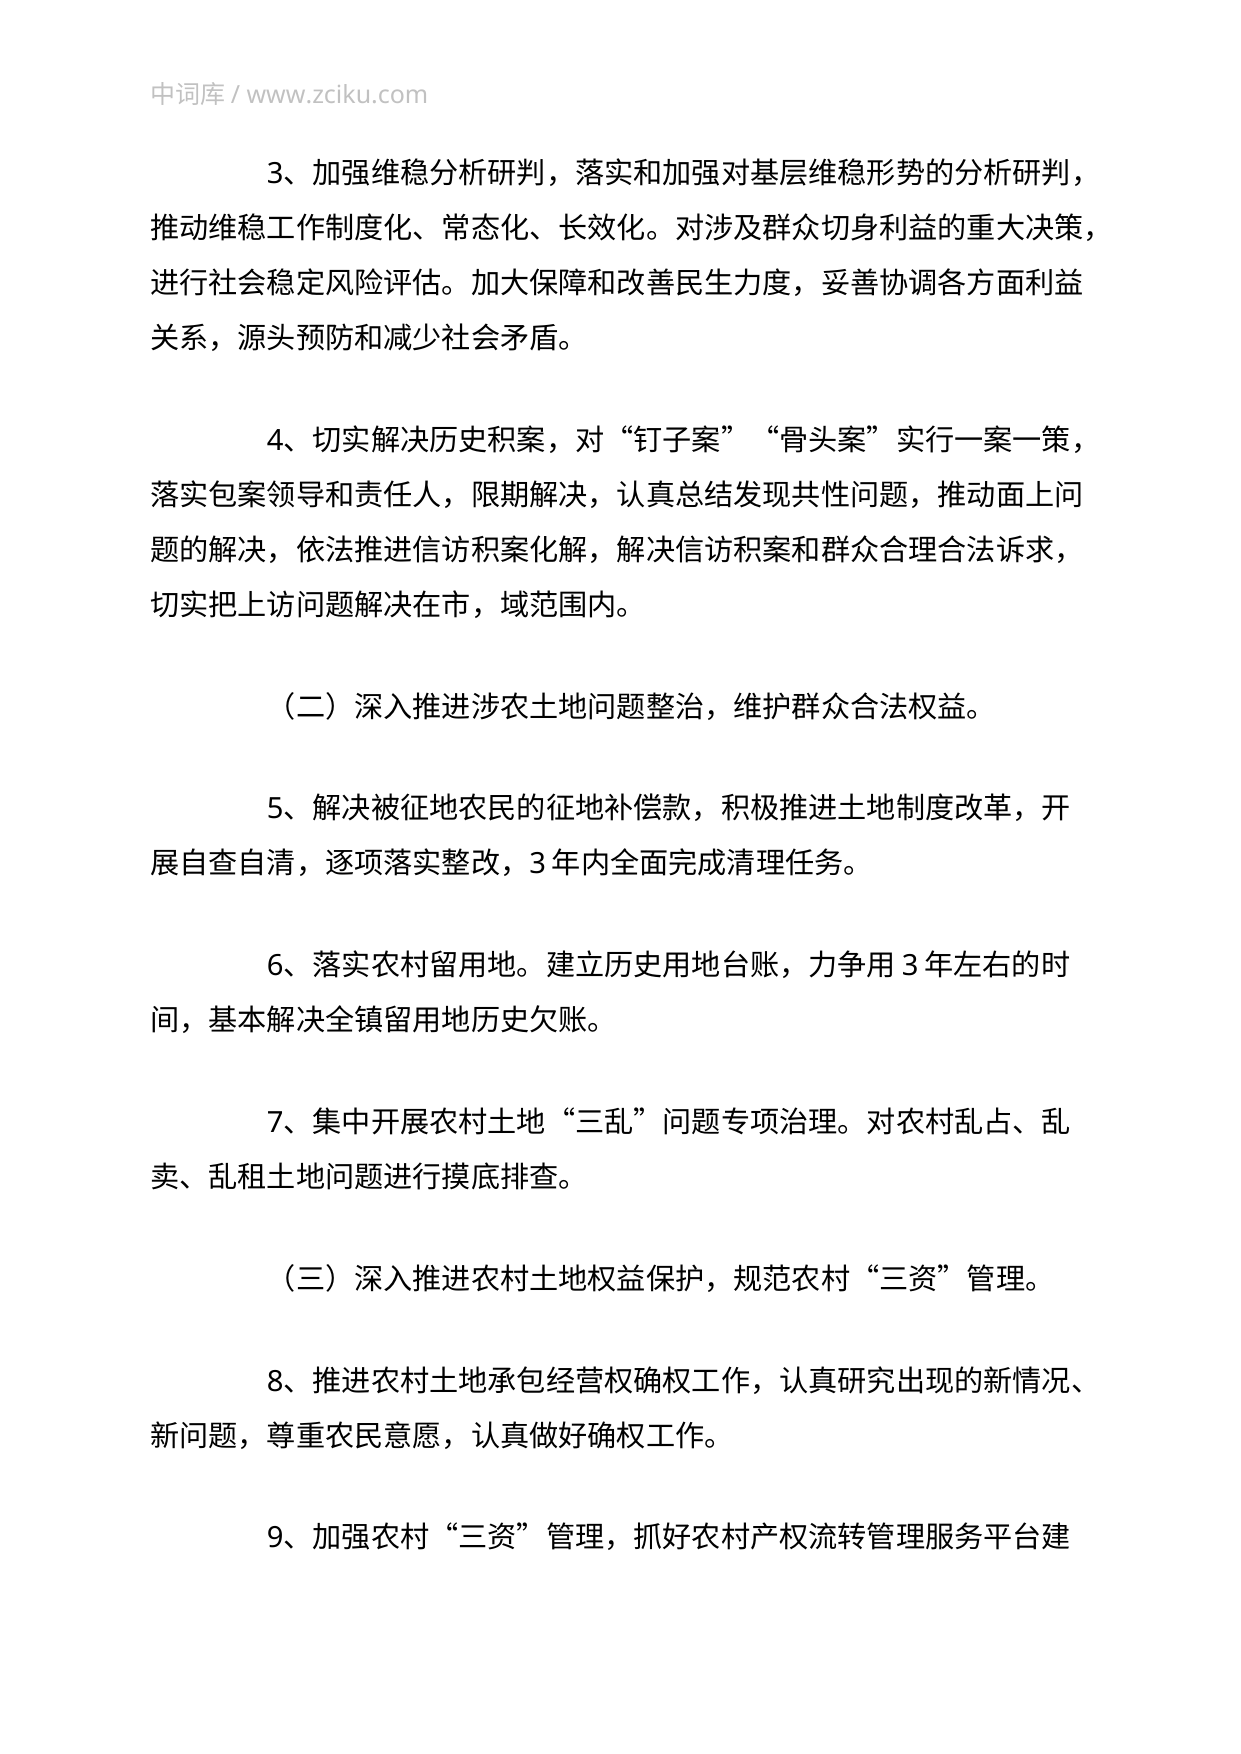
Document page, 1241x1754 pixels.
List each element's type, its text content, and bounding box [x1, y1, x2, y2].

text （三）深入推进农村土地权益保护，规范农村“三资”管理。 [150, 1255, 1090, 1298]
text （二）深入推进涉农土地问题整治，维护群众合法权益。 [150, 683, 1090, 725]
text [150, 1514, 1090, 1556]
text 3、加强维稳分析研判，落实和加强对基层维稳形势的分析研判，推动维稳工作制度化、常态化、长效化。对涉及群众切身利益的重大决策，进行社会稳定风险评估。加大保障和改善民生力度，妥善协调各方面利益关系，源头预防和减少社会矛盾。 [150, 150, 1090, 357]
text 7、集中开展农村土地“三乱”问题专项治理。对农村乱占、乱卖、乱租土地问题进行摸底排查。 [150, 1099, 1090, 1196]
text 6、落实农村留用地。建立历史用地台账，力争用3年左右的时间，基本解决全镇留用地历史欠账。 [150, 942, 1090, 1039]
text 8、推进农村土地承包经营权确权工作，认真研究出现的新情况、新问题，尊重农民意愿，认真做好确权工作。 [150, 1357, 1090, 1454]
text 5、解决被征地农民的征地补偿款，积极推进土地制度改革，开展自查自清，逐项落实整改，3年内全面完成清理任务。 [150, 785, 1090, 882]
text 4、切实解决历史积案，对“钉子案”“骨头案”实行一案一策，落实包案领导和责任人，限期解决，认真总结发现共性问题，推动面上问题的解决，依法推进信访积案化解，解决信访积案和群众合理合法诉求，切实把上访问题解决在市，域范围内。 [150, 417, 1090, 624]
